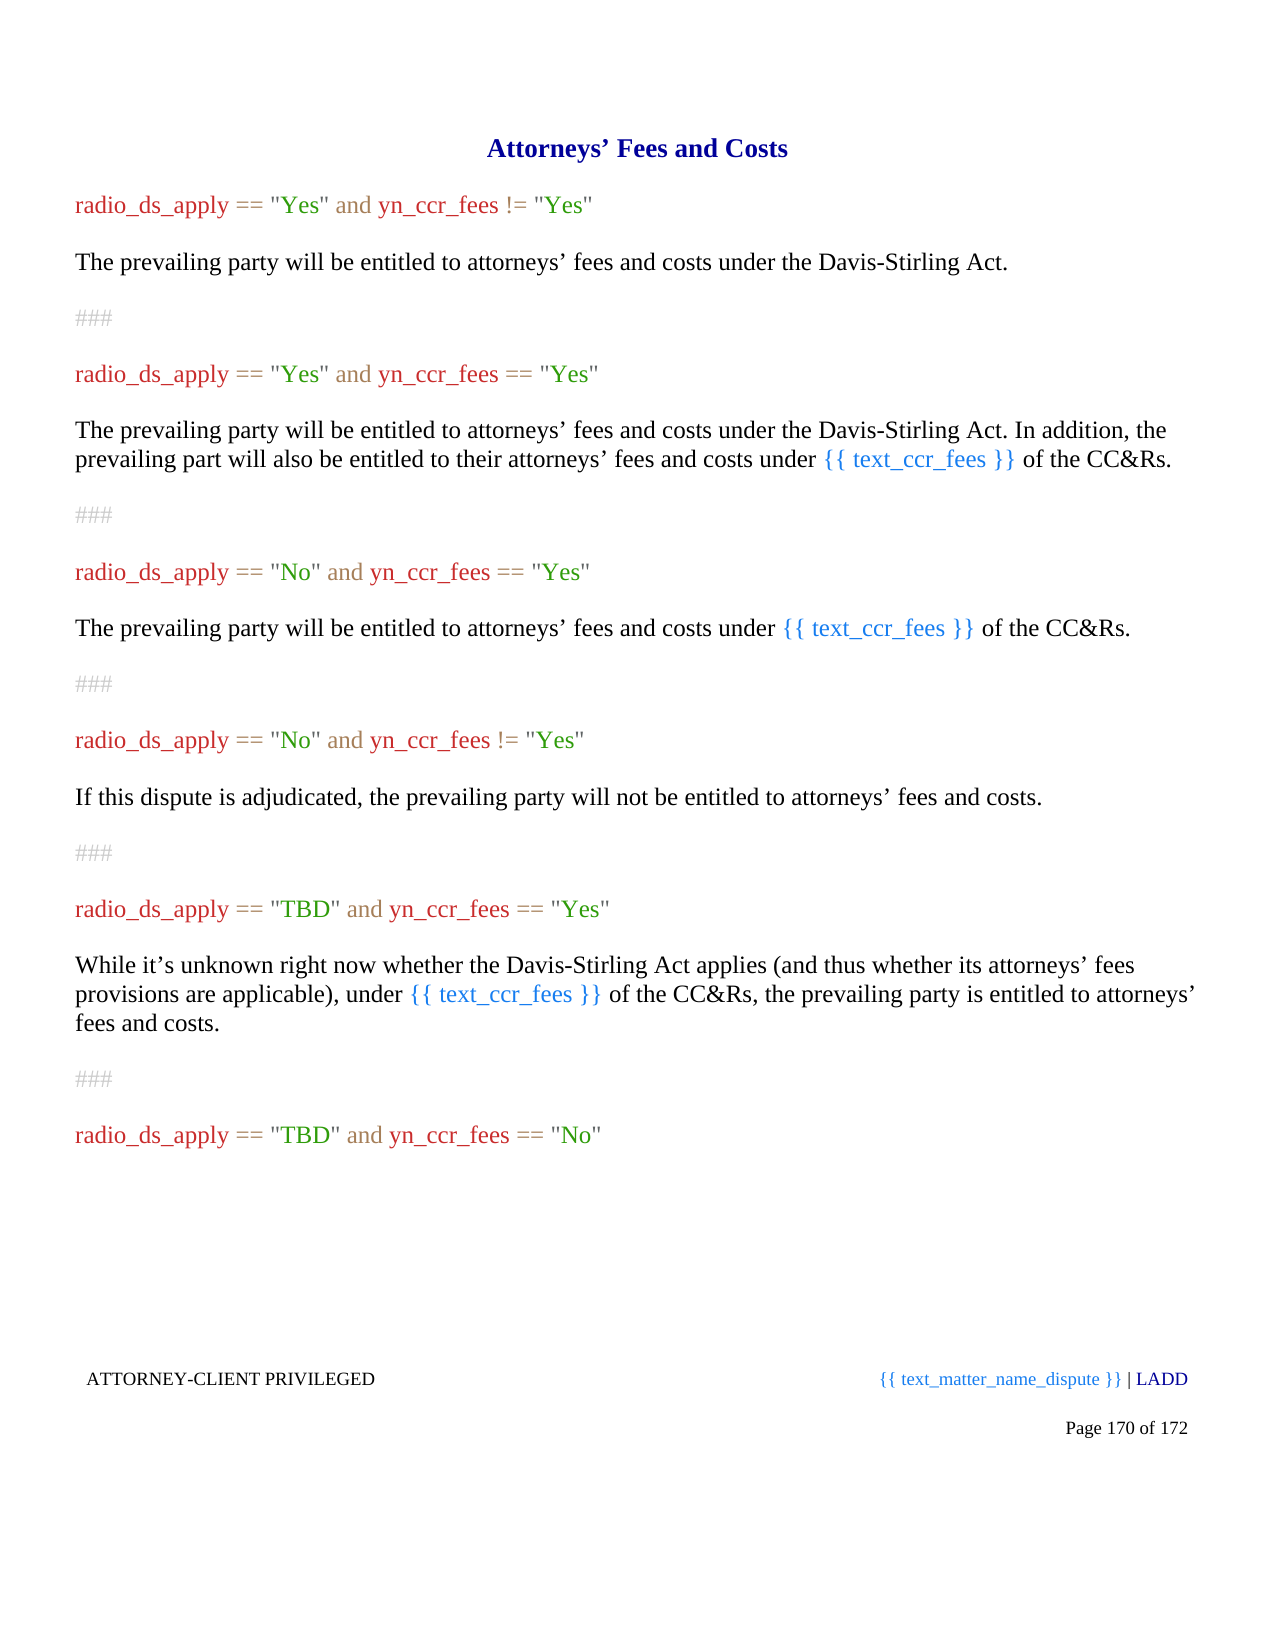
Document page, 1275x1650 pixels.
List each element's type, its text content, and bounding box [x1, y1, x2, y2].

text If this dispute is adjudicated, the prevailing party will not be entitled to attorneys’ fees and costs. [75, 782, 1200, 810]
text The prevailing party will be entitled to attorneys’ fees and costs under the Davis-Stirling Act. [75, 247, 1200, 275]
text While it’s unknown right now whether the Davis-Stirling Act applies (and thus whether its attorneys’ fees provisions are applicable), under of the CC&Rs, the prevailing party is entitled to attorneys’ fees and costs. [75, 950, 1200, 1037]
subtitle Attorneys’ Fees and Costs [75, 101, 1200, 163]
text The prevailing party will be entitled to attorneys’ fees and costs under of the CC&Rs. [75, 613, 1200, 642]
text The prevailing party will be entitled to attorneys’ fees and costs under the Davis-Stirling Act. In addition, the prevailing part will also be entitled to their attorneys’ fees and costs under of the CC&Rs. [75, 415, 1200, 473]
